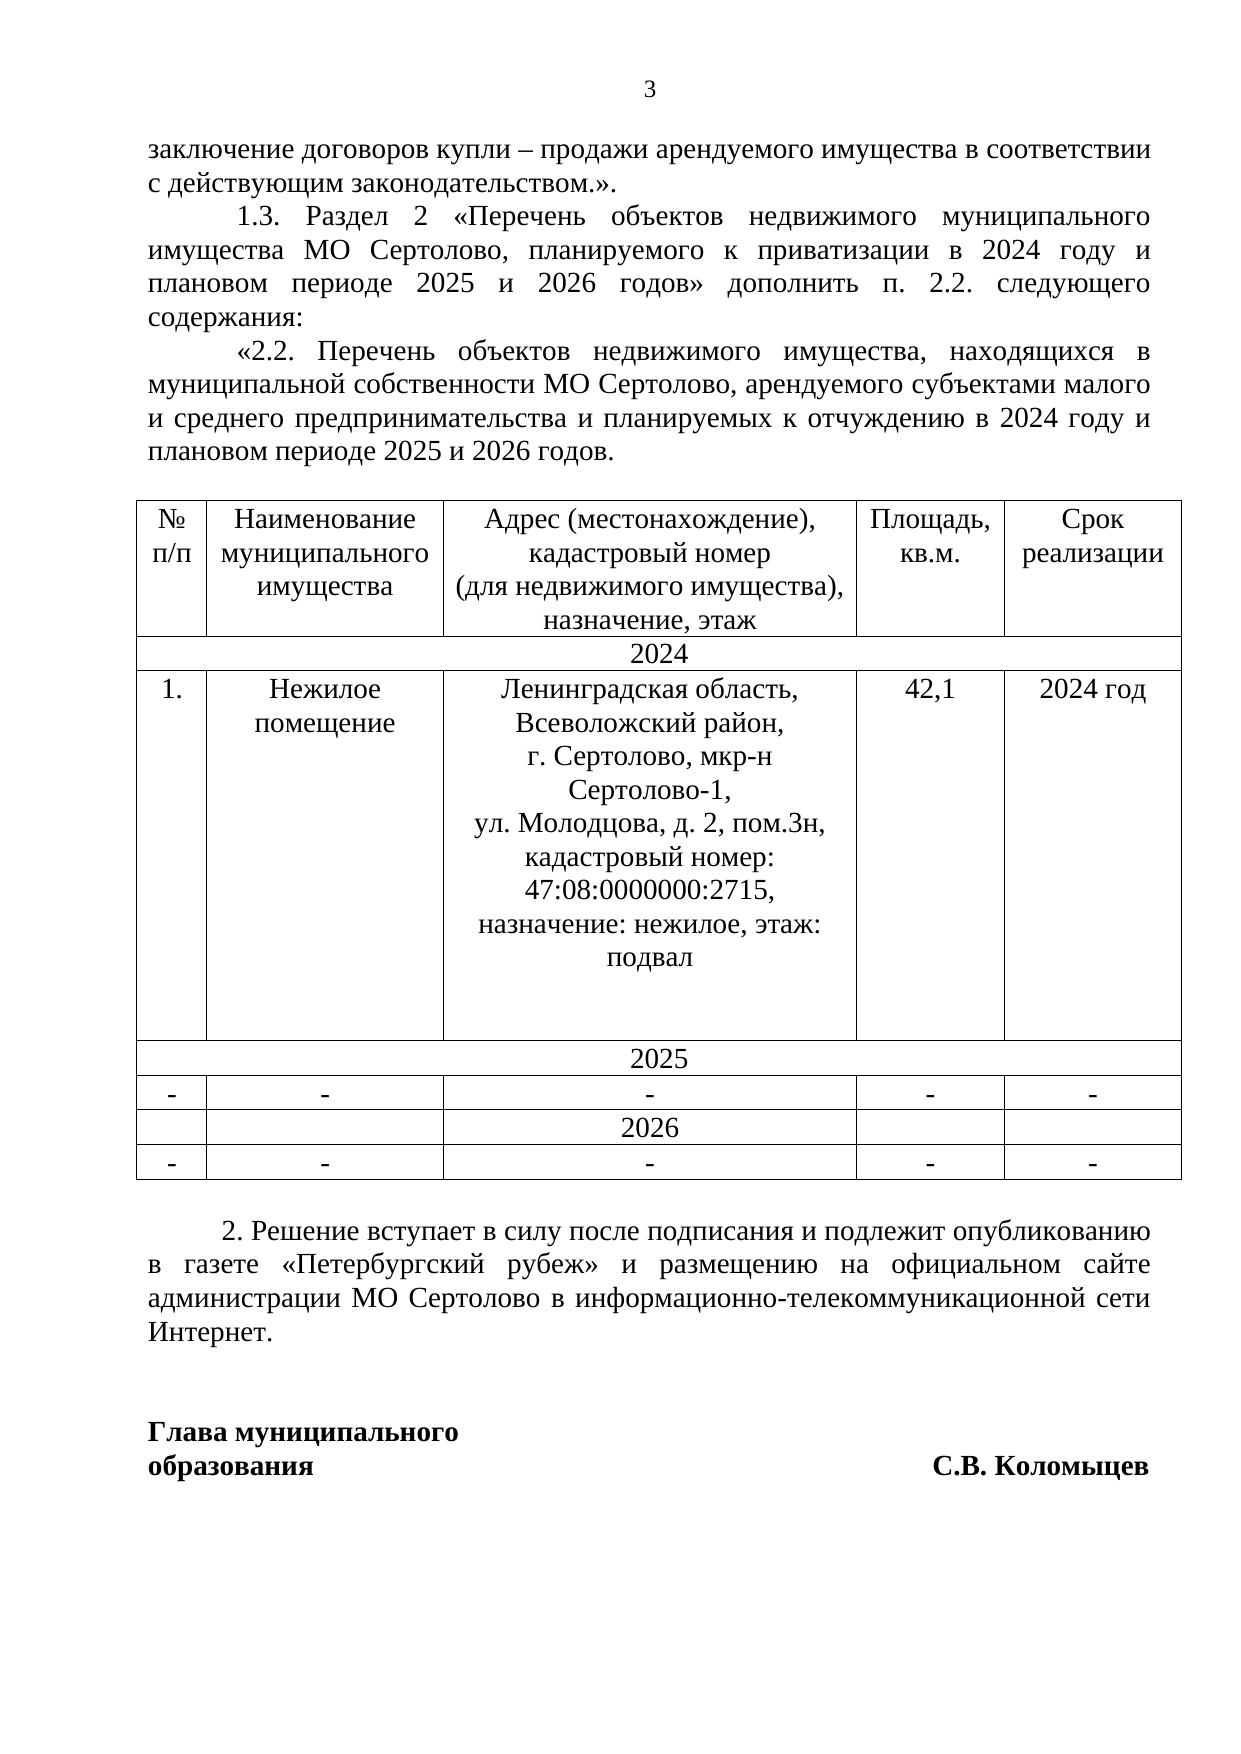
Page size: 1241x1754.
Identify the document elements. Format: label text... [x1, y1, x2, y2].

table_header Адрес (местонахождение), кадастровый номер (для недвижимого имущества), назначение, этаж [444, 501, 856, 636]
text 2. Решение вступает в силу после подписания и подлежит опубликованию в газете «Петербургский рубеж» и размещению на официальном сайте администрации МО Сертолово в информационно-телекоммуникационной сети Интернет. [148, 1213, 1152, 1347]
table_cell - [857, 1076, 1004, 1109]
table_cell 42,1 [857, 671, 1004, 1040]
table_cell - [207, 1076, 443, 1109]
table_cell [1005, 1110, 1181, 1144]
text Глава муниципального [148, 1414, 1152, 1448]
table_header Площадь, кв.м. [857, 501, 1004, 636]
table_cell - [1005, 1076, 1181, 1109]
table_cell 1. [137, 671, 206, 1040]
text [148, 131, 1152, 198]
table_cell 2024 [137, 637, 1181, 670]
table_cell Ленинградская область, Всеволожский район, г. Сертолово, мкр-н Сертолово-1, ул. Молодцова, д. 2, пом.3н, кадастровый номер: 47:08:0000000:2715, назначение: нежилое, этаж: подвал [444, 671, 856, 1040]
text 1.3. Раздел 2 «Перечень объектов недвижимого муниципального имущества МО Сертолово, планируемого к приватизации в 2024 году и плановом периоде 2025 и 2026 годов» дополнить п. 2.2. следующего содержания: [148, 198, 1152, 333]
table_cell [137, 1110, 206, 1144]
table_cell - [857, 1145, 1004, 1178]
table_cell - [1005, 1145, 1181, 1178]
table_cell - [207, 1145, 443, 1178]
table_cell - [137, 1076, 206, 1109]
table_cell 2024 год [1005, 671, 1181, 1040]
table_cell 2025 [137, 1041, 1181, 1075]
table_cell - [137, 1145, 206, 1178]
text «2.2. Перечень объектов недвижимого имущества, находящихся в муниципальной собственности МО Сертолово, арендуемого субъектами малого и среднего предпринимательства и планируемых к отчуждению в 2024 году и плановом периоде 2025 и 2026 годов. [148, 333, 1152, 467]
table_cell Нежилое помещение [207, 671, 443, 1040]
table_cell [207, 1110, 443, 1144]
table_cell - [444, 1145, 856, 1178]
table_header Срок реализации [1005, 501, 1181, 636]
table_cell - [444, 1076, 856, 1109]
table_header Наименование муниципального имущества [207, 501, 443, 636]
table_cell 2026 [444, 1110, 856, 1144]
text образования С.В. Коломыцев [148, 1448, 1152, 1481]
table_cell [857, 1110, 1004, 1144]
table_header № п/п [137, 501, 206, 636]
